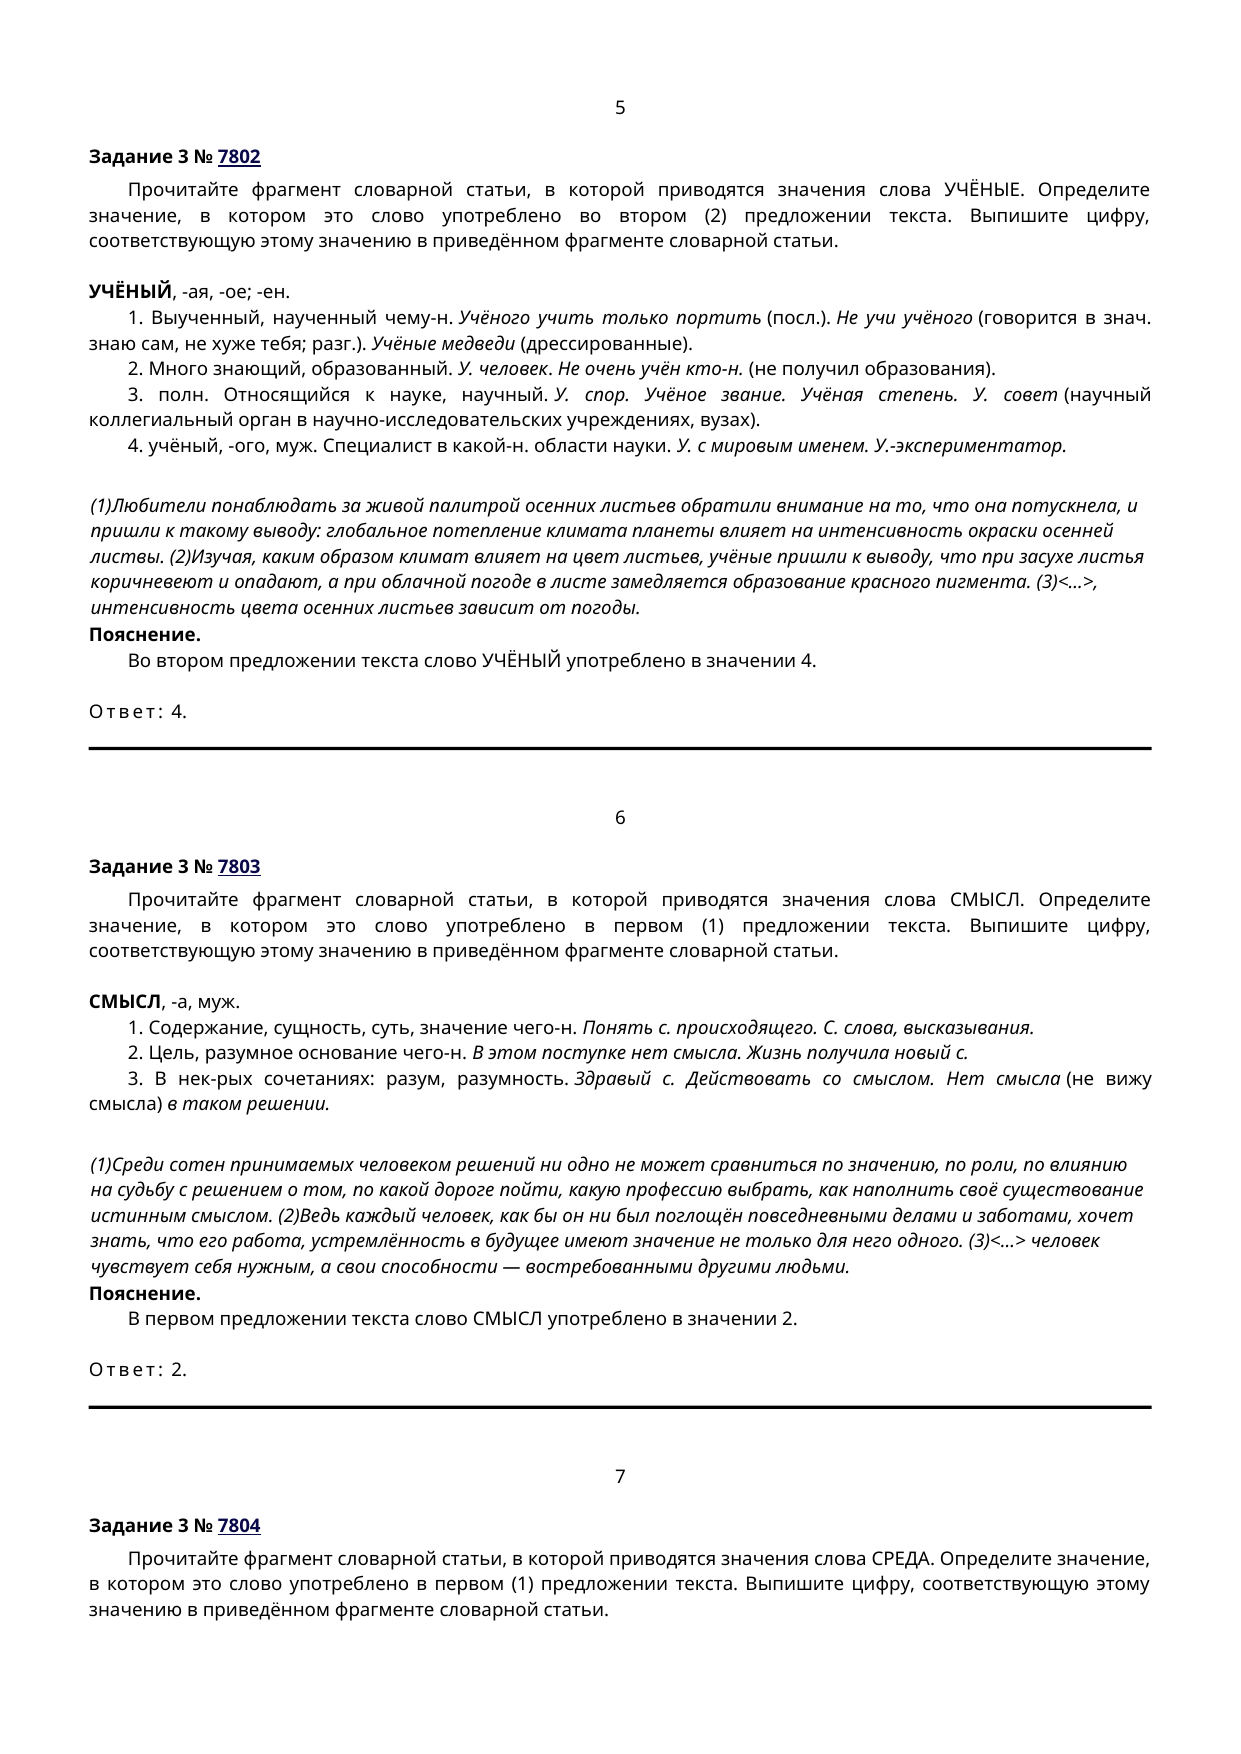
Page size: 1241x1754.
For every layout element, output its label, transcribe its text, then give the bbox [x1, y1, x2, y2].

text Ответ: 4. [89, 698, 1152, 723]
text Прочитайте фрагмент словарной статьи, в которой приводятся значения слова СРЕДА. Определите значение, в котором это слово употреблено в первом (1) предложении текста. Выпишите цифру, соответствующую этому значению в приведённом фрагменте словарной статьи. [89, 1545, 1152, 1622]
text Пояснение. [89, 621, 1152, 647]
text Пояснение. [89, 1280, 1152, 1306]
text 5 [89, 89, 1152, 120]
table_header (1)Среди сотен принимаемых человеком решений ни одно не может сравниться по значению, по роли, по влиянию на судьбу с решением о том, по какой дороге пойти, какую профессию выбрать, как наполнить своё существование истинным смыслом. (2)Ведь каждый человек, как бы он ни был поглощён повседневными делами и заботами, хочет знать, что его работа, устремлённость в будущее имеют значение не только для него одного. (3)<...> человек чувствует себя нужным, а свои способности — востребованными другими людьми. [89, 1142, 1151, 1280]
text 1. Содержание, сущность, суть, значение чего-н. Понять с. происходящего. С. слова, высказывания. [89, 1014, 1152, 1039]
text 3. В нек-рых сочетаниях: разум, разумность. Здравый с. Действовать со смыслом. Нет смысла (не вижу смысла) в таком решении. [89, 1065, 1152, 1116]
text Прочитайте фрагмент словарной статьи, в которой приводятся значения слова УЧЁНЫЕ. Определите значение, в котором это слово употреблено во втором (2) предложении текста. Выпишите цифру, соответствующую этому значению в приведённом фрагменте словарной статьи. [89, 177, 1152, 253]
text 2. Много знающий, образованный. У. человек. Не очень учён кто-н. (не получил образования). [89, 355, 1152, 381]
text СМЫСЛ, -а, муж. [89, 988, 1152, 1014]
text 4. учёный, -ого, муж. Специалист в какой-н. области науки. У. с мировым именем. У.-экспериментатор. [89, 432, 1152, 457]
text Задание 3 № 7804 [89, 1512, 1152, 1537]
text 6 [89, 798, 1152, 830]
text УЧЁНЫЙ, -ая, -ое; -ен. [89, 279, 1152, 304]
text 7 [89, 1457, 1152, 1488]
text Задание 3 № 7802 [89, 143, 1152, 169]
table_header (1)Любители понаблюдать за живой палитрой осенних листьев обратили внимание на то, что она потускнела, и пришли к такому выводу: глобальное потепление климата планеты влияет на интенсивность окраски осенней листвы. (2)Изучая, каким образом климат влияет на цвет листьев, учёные пришли к выводу, что при засухе листья коричневеют и опадают, а при облачной погоде в листе замедляется образование красного пигмента. (3)<...>, интенсивность цвета осенних листьев зависит от погоды. [89, 483, 1151, 621]
text В первом предложении текста слово СМЫСЛ употреблено в значении 2. [89, 1306, 1152, 1331]
text Прочитайте фрагмент словарной статьи, в которой приводятся значения слова СМЫСЛ. Определите значение, в котором это слово употреблено в первом (1) предложении текста. Выпишите цифру, соответствующую этому значению в приведённом фрагменте словарной статьи. [89, 886, 1152, 963]
text 1. Выученный, наученный чему-н. Учёного учить только портить (посл.). Не учи учёного (говорится в знач. знаю сам, не хуже тебя; разг.). Учёные медведи (дрессированные). [89, 304, 1152, 355]
text Ответ: 2. [89, 1357, 1152, 1382]
text Задание 3 № 7803 [89, 853, 1152, 879]
text 3. полн. Относящийся к науке, научный. У. спор. Учёное звание. Учёная степень. У. совет (научный коллегиальный орган в научно-исследовательских учреждениях, вузах). [89, 381, 1152, 432]
text Во втором предложении текста слово УЧЁНЫЙ употреблено в значении 4. [89, 647, 1152, 672]
text 2. Цель, разумное основание чего-н. В этом поступке нет смысла. Жизнь получила новый с. [89, 1039, 1152, 1065]
